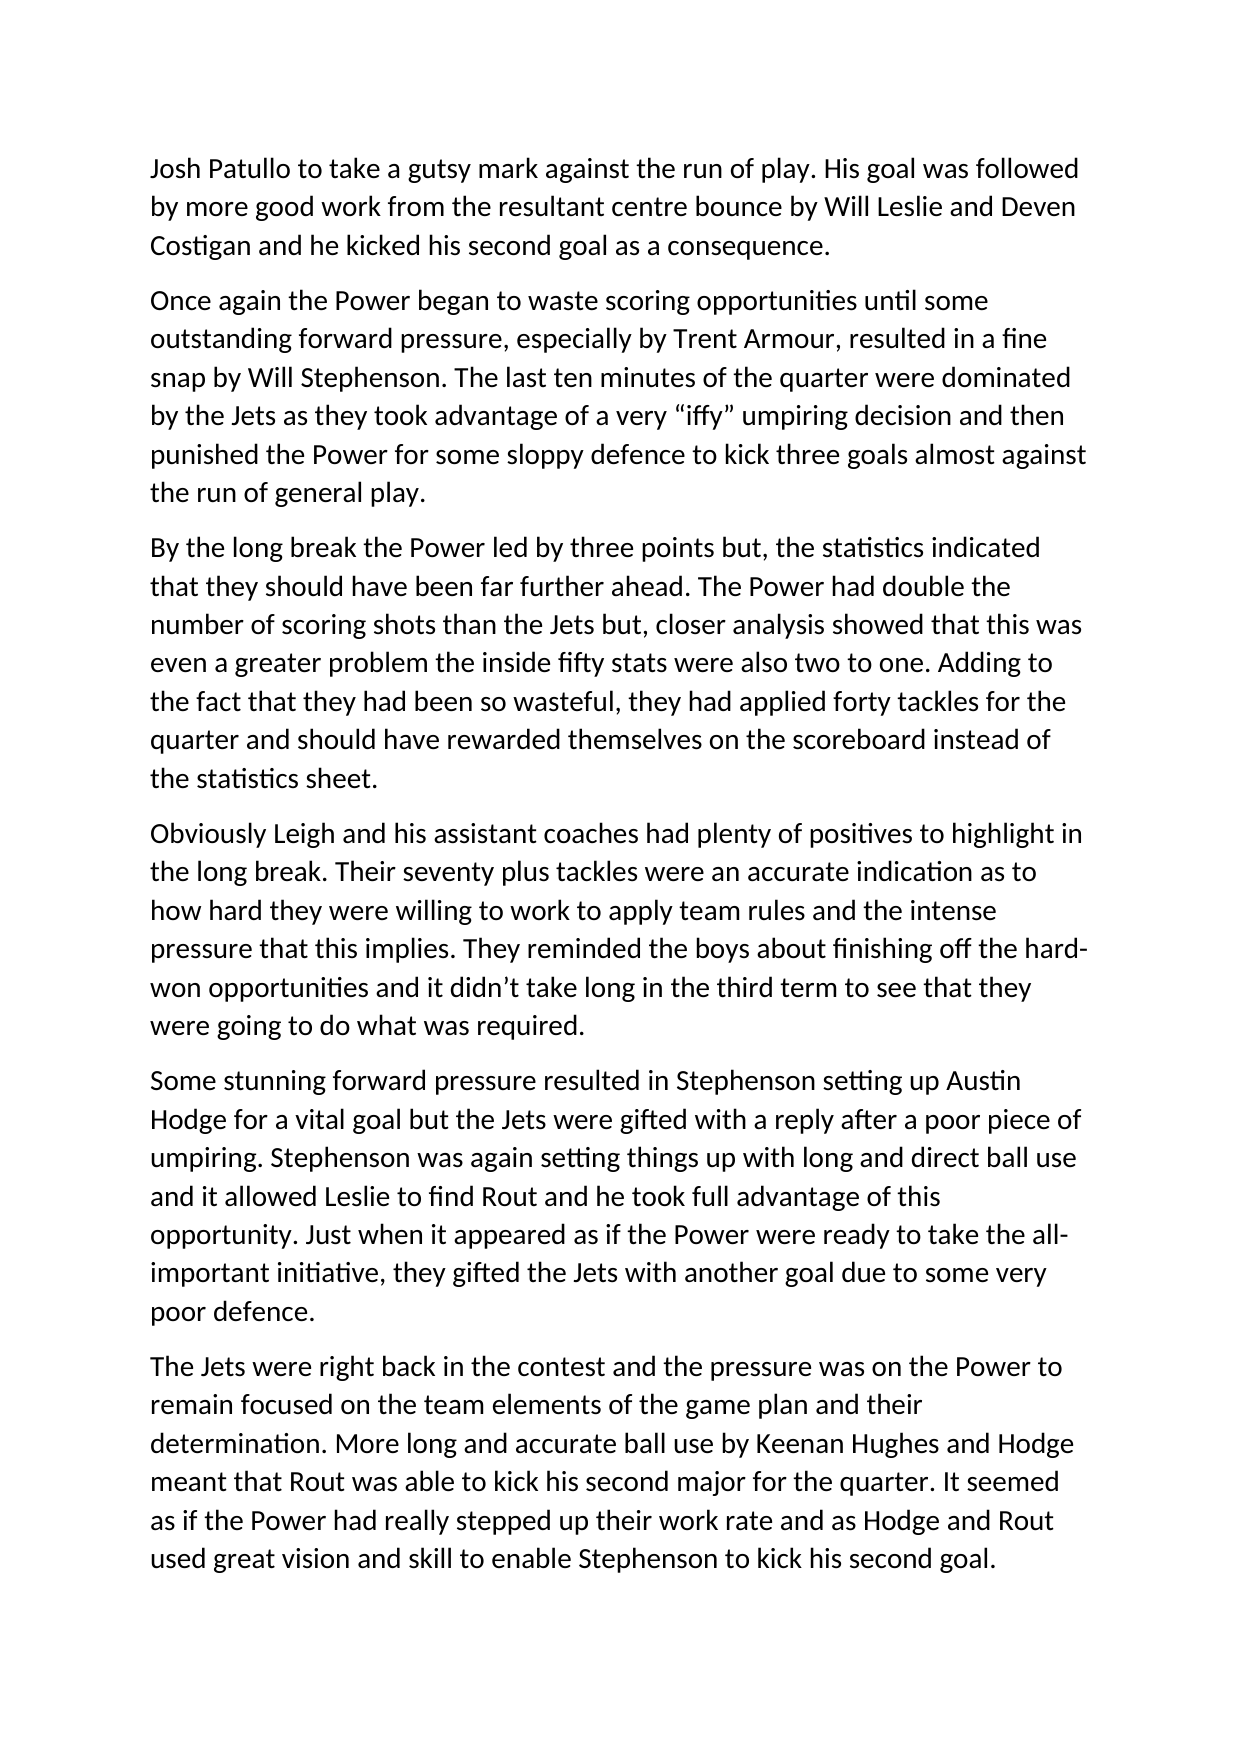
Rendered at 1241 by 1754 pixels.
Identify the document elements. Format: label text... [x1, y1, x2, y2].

text Once again the Power began to waste scoring opportunities until some outstanding forward pressure, especially by Trent Armour, resulted in a fine snap by Will Stephenson. The last ten minutes of the quarter were dominated by the Jets as they took advantage of a very “iffy” umpiring decision and then punished the Power for some sloppy defence to kick three goals almost against the run of general play. [150, 282, 1090, 510]
text Some stunning forward pressure resulted in Stephenson setting up Austin Hodge for a vital goal but the Jets were gifted with a reply after a poor piece of umpiring. Stephenson was again setting things up with long and direct ball use and it allowed Leslie to find Rout and he took full advantage of this opportunity. Just when it appeared as if the Power were ready to take the all-important initiative, they gifted the Jets with another goal due to some very poor defence. [150, 1062, 1090, 1328]
text By the long break the Power led by three points but, the statistics indicated that they should have been far further ahead. The Power had double the number of scoring shots than the Jets but, closer analysis showed that this was even a greater problem the inside fifty stats were also two to one. Adding to the fact that they had been so wasteful, they had applied forty tackles for the quarter and should have rewarded themselves on the scoreboard instead of the statistics sheet. [150, 529, 1090, 796]
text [150, 150, 1090, 262]
text The Jets were right back in the contest and the pressure was on the Power to remain focused on the team elements of the game plan and their determination. More long and accurate ball use by Keenan Hughes and Hodge meant that Rout was able to kick his second major for the quarter. It seemed as if the Power had really stepped up their work rate and as Hodge and Rout used great vision and skill to enable Stephenson to kick his second goal. [150, 1348, 1090, 1576]
text Obviously Leigh and his assistant coaches had plenty of positives to highlight in the long break. Their seventy plus tackles were an accurate indication as to how hard they were willing to work to apply team rules and the intense pressure that this implies. They reminded the boys about finishing off the hard-won opportunities and it didn’t take long in the third term to see that they were going to do what was required. [150, 815, 1090, 1043]
